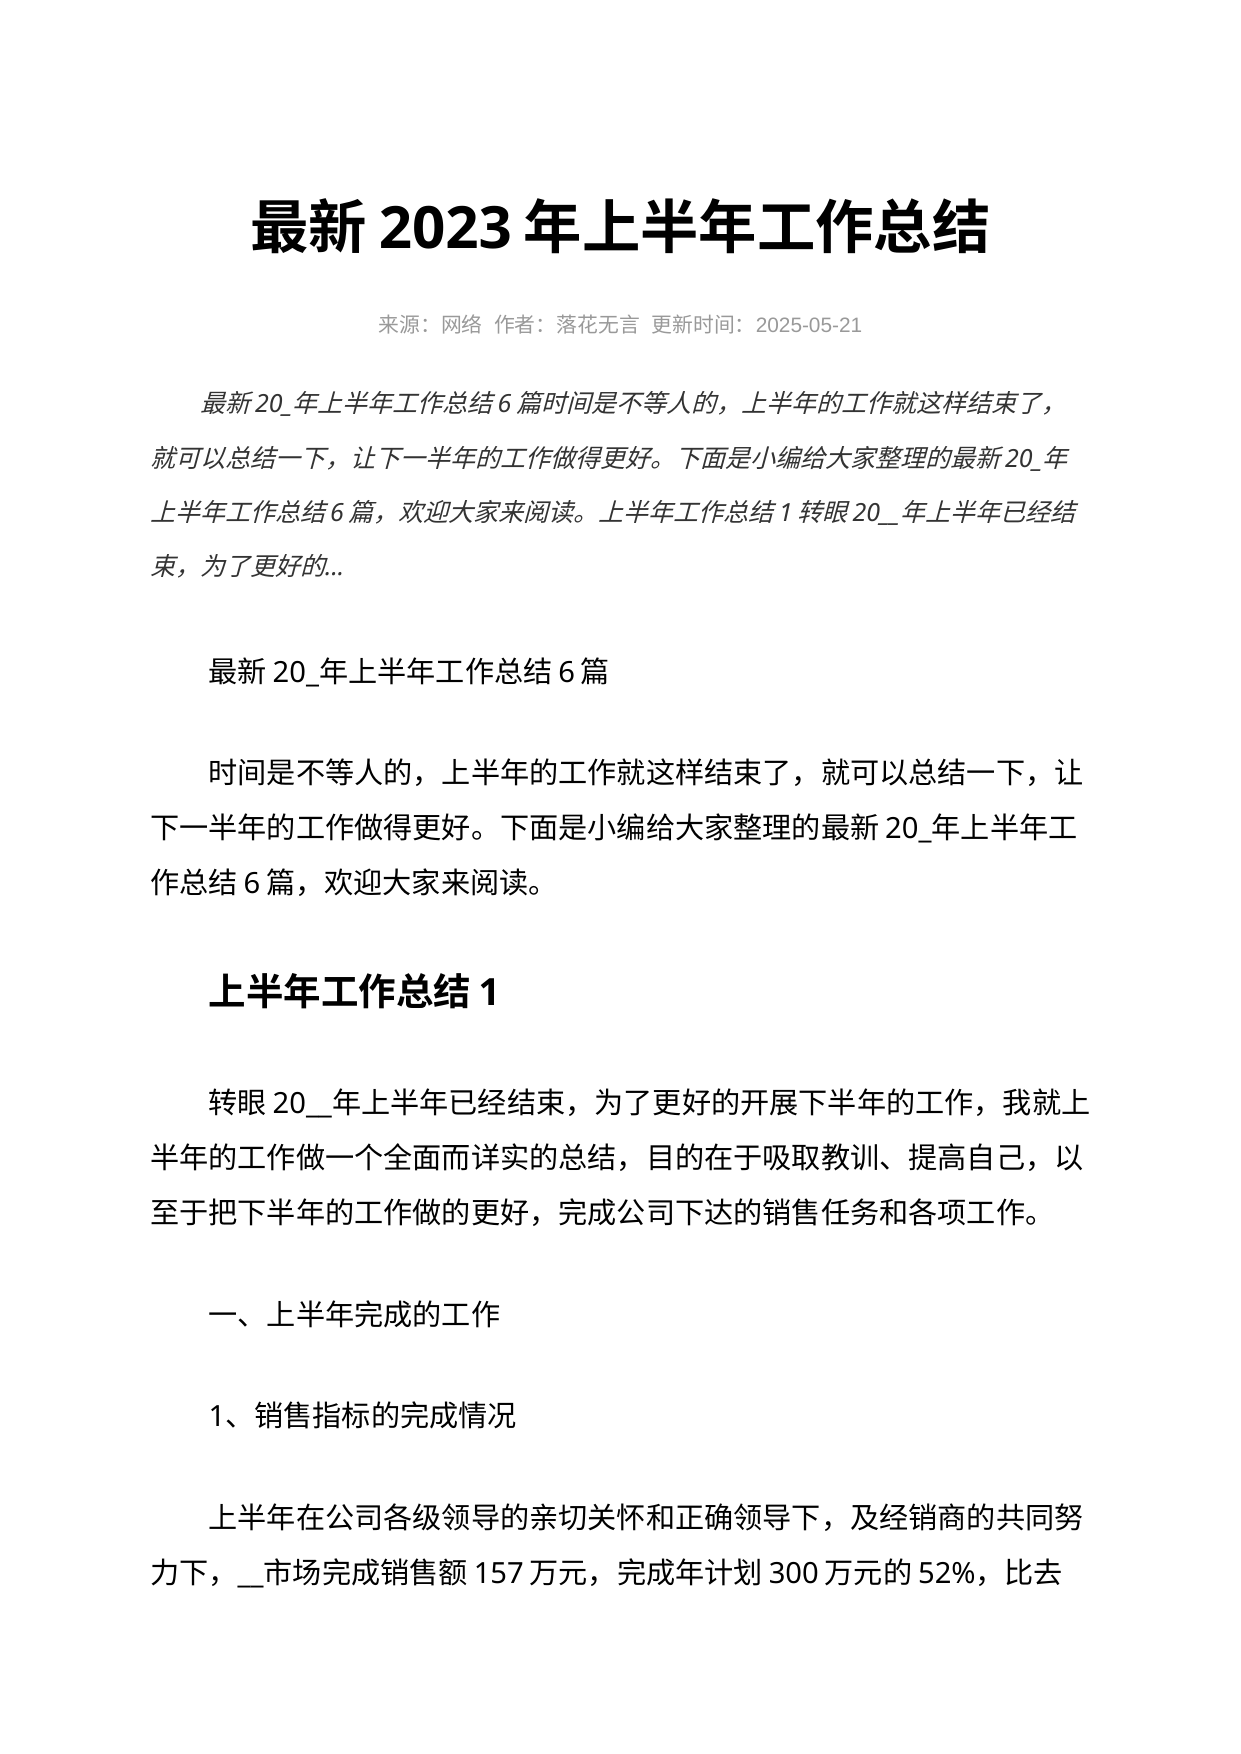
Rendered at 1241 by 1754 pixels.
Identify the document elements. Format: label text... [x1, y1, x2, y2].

text 最新20_年上半年工作总结6篇时间是不等人的，上半年的工作就这样结束了，就可以总结一下，让下一半年的工作做得更好。下面是小编给大家整理的最新20_年上半年工作总结6篇，欢迎大家来阅读。上半年工作总结1转眼20__年上半年已经结束，为了更好的... [150, 384, 1090, 583]
text 最新20_年上半年工作总结6篇 [150, 648, 1090, 691]
subtitle 最新2023年上半年工作总结 [150, 181, 1090, 266]
text 上半年工作总结1 [150, 962, 1090, 1016]
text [150, 1495, 1090, 1592]
text 来源：网络 作者：落花无言 更新时间：2025-05-21 [150, 313, 1090, 337]
text 转眼20__年上半年已经结束，为了更好的开展下半年的工作，我就上半年的工作做一个全面而详实的总结，目的在于吸取教训、提高自己，以至于把下半年的工作做的更好，完成公司下达的销售任务和各项工作。 [150, 1079, 1090, 1232]
text 时间是不等人的，上半年的工作就这样结束了，就可以总结一下，让下一半年的工作做得更好。下面是小编给大家整理的最新20_年上半年工作总结6篇，欢迎大家来阅读。 [150, 750, 1090, 902]
text 一、上半年完成的工作 [150, 1291, 1090, 1333]
text 1、销售指标的完成情况 [150, 1393, 1090, 1435]
